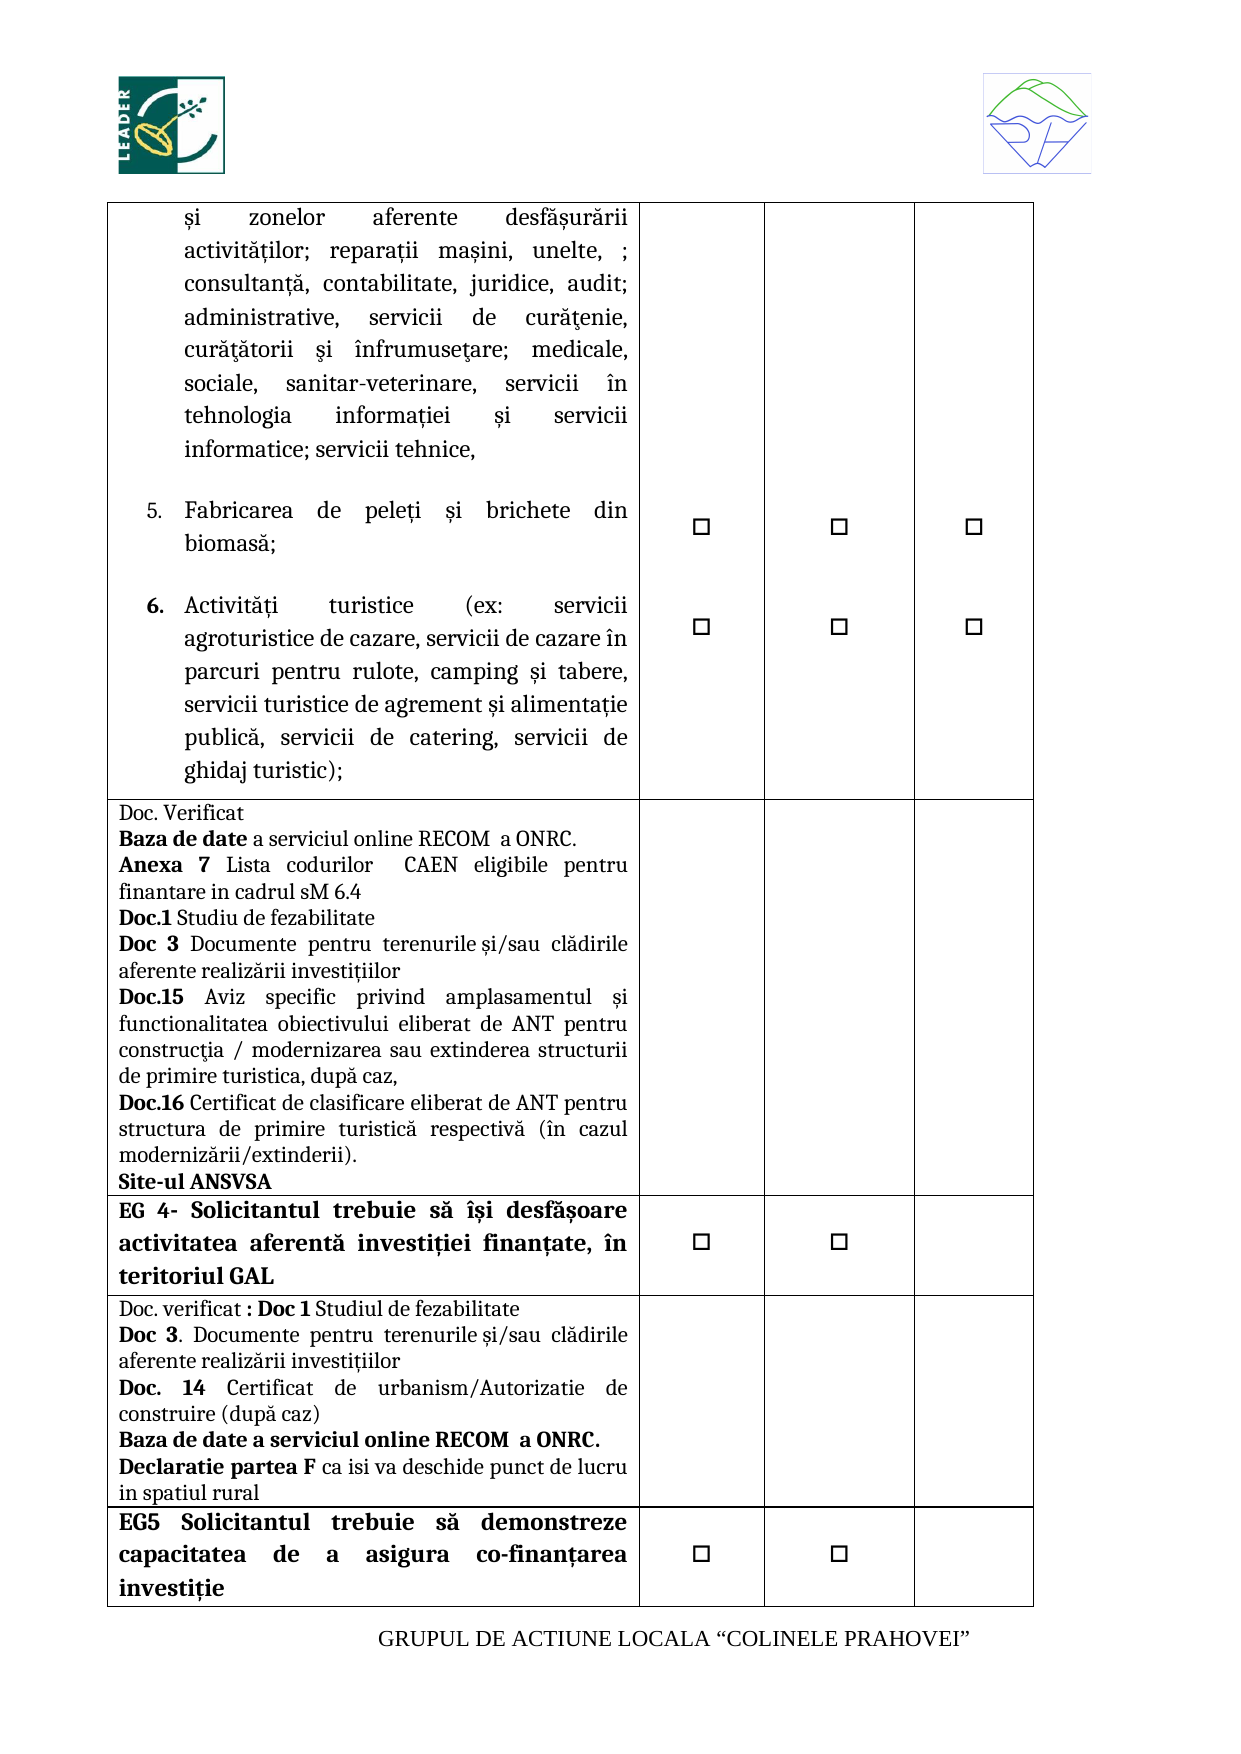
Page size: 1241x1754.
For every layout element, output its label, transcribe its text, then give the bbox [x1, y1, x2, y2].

table_cell [640, 1508, 764, 1606]
table_cell Doc. verificat : Doc 1 Studiul de fezabilitate Doc 3. Documente pentru terenurile și/sau clădirile aferente realizării investițiilor Doc. 14 Certificat de urbanism/Autorizatie de construire (după caz) Baza de date a serviciul online RECOM a ONRC. Declaratie partea F ca isi va deschide punct de lucru in spatiul rural [108, 1296, 639, 1506]
table_cell [765, 1196, 914, 1294]
table_cell [640, 800, 764, 1195]
table_cell [915, 1196, 1033, 1294]
table_cell EG 4- Solicitantul trebuie să își desfășoare activitatea aferentă investiției finanțate, în teritoriul GAL [108, 1196, 639, 1294]
table_cell [640, 1296, 764, 1506]
table_cell [765, 800, 914, 1195]
table_cell Doc. Verificat Baza de date a serviciul online RECOM a ONRC. Anexa 7 Lista codurilor CAEN eligibile pentru finantare in cadrul sM 6.4 Doc.1 Studiu de fezabilitate Doc 3 Documente pentru terenurile și/sau clădirile aferente realizării investițiilor Doc.15 Aviz specific privind amplasamentul şi functionalitatea obiectivului eliberat de ANT pentru construcţia / modernizarea sau extinderea structurii de primire turistica, după caz, Doc.16 Certificat de clasificare eliberat de ANT pentru structura de primire turistică respectivă (în cazul modernizării/extinderii). Site-ul ANSVSA [108, 800, 639, 1195]
picture [983, 73, 1092, 174]
table_cell [915, 1296, 1033, 1506]
table_cell [915, 800, 1033, 1195]
table_cell [915, 203, 1033, 798]
table_cell [640, 1196, 764, 1294]
table_cell [765, 1296, 914, 1506]
table_cell [640, 203, 764, 798]
table_cell EG5 Solicitantul trebuie să demonstreze capacitatea de a asigura co-finanțarea investiție [108, 1508, 639, 1606]
table_cell [915, 1508, 1033, 1606]
table_cell [765, 203, 914, 798]
table_cell [765, 1508, 914, 1606]
